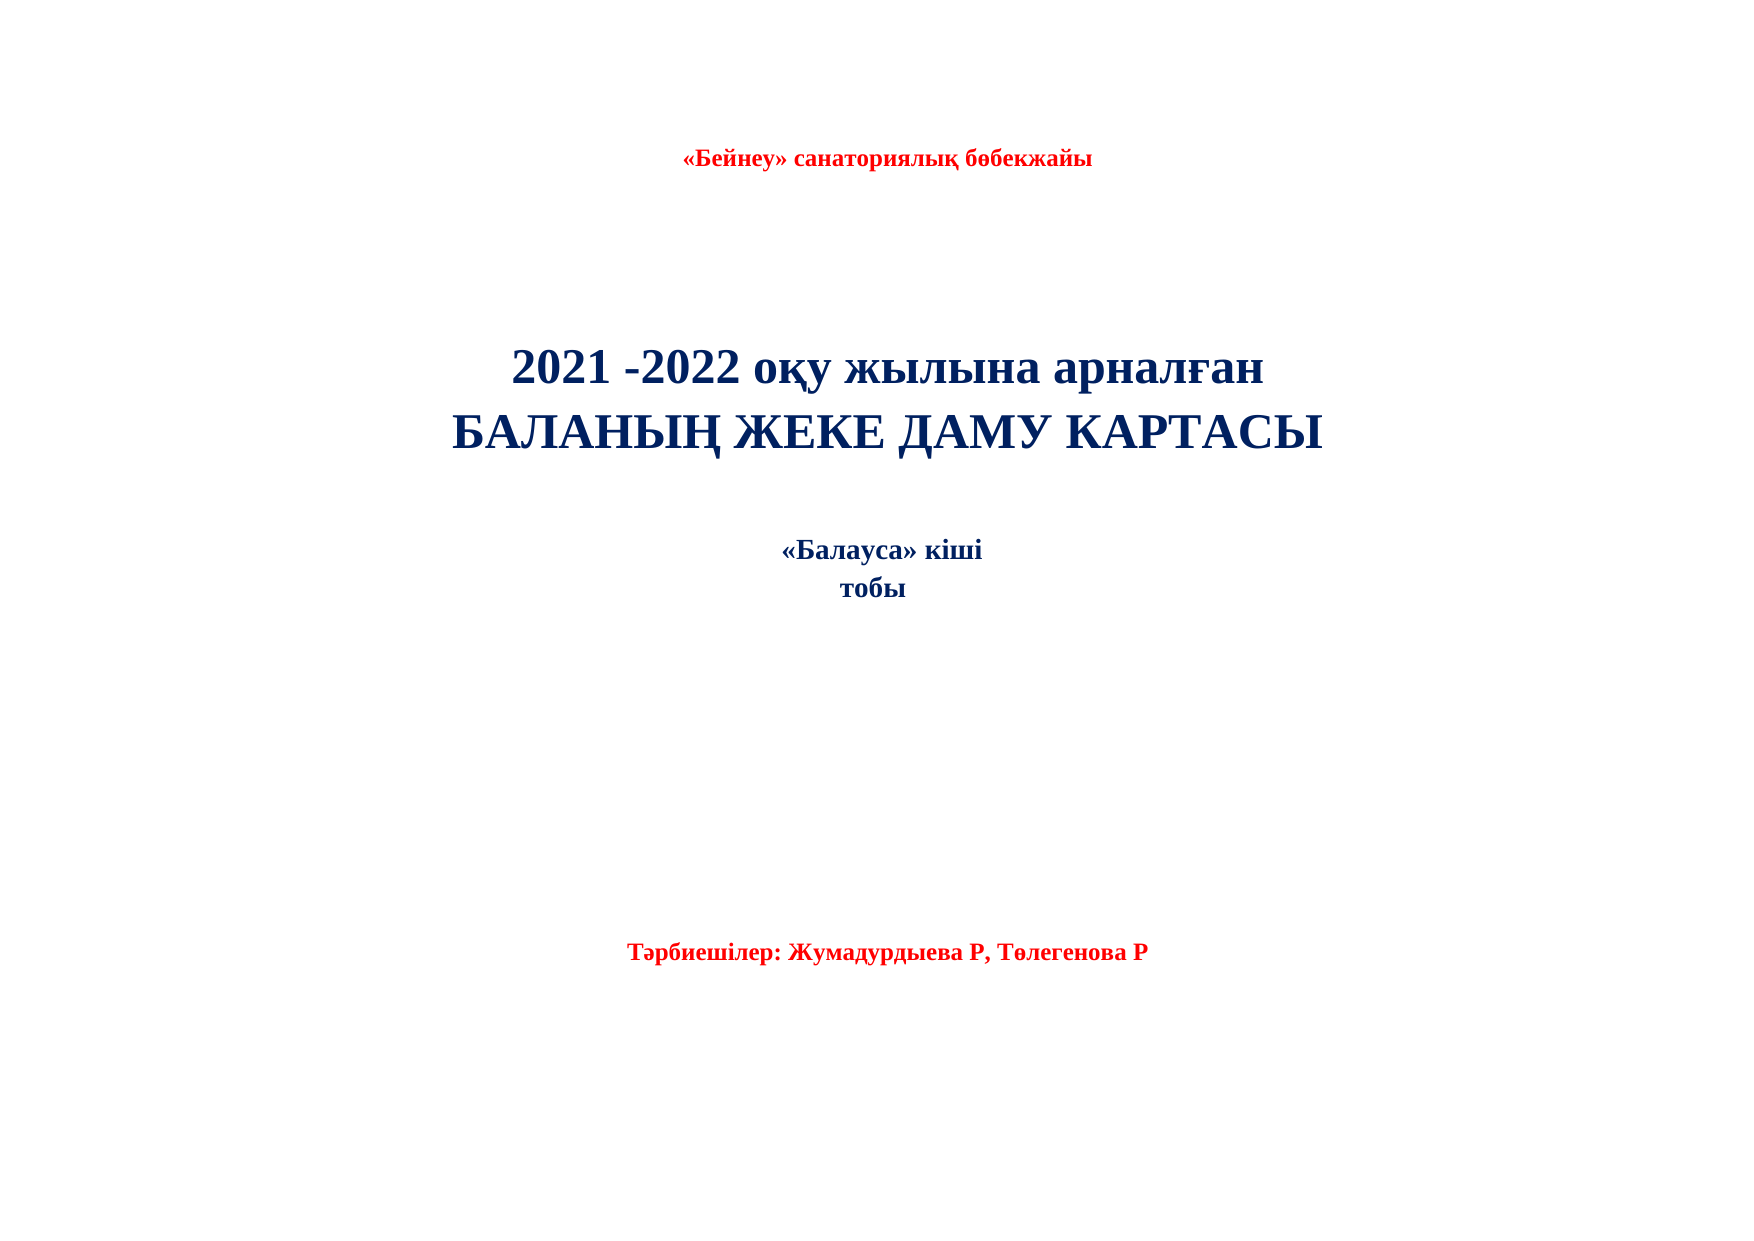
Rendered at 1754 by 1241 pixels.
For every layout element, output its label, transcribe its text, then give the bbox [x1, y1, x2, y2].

text БАЛАНЫҢ ЖЕКЕ ДАМУ КАРТАСЫ [106, 402, 1651, 460]
text 2021 -2022 оқу жылына арналған [106, 337, 1651, 395]
text «Балауса» кіші тобы [760, 532, 985, 603]
text «Бейнеу» санаториялық бөбекжайы [106, 143, 1651, 172]
text Тәрбиешілер: Жумадурдыева Р, Төлегенова Р [121, 937, 1636, 966]
